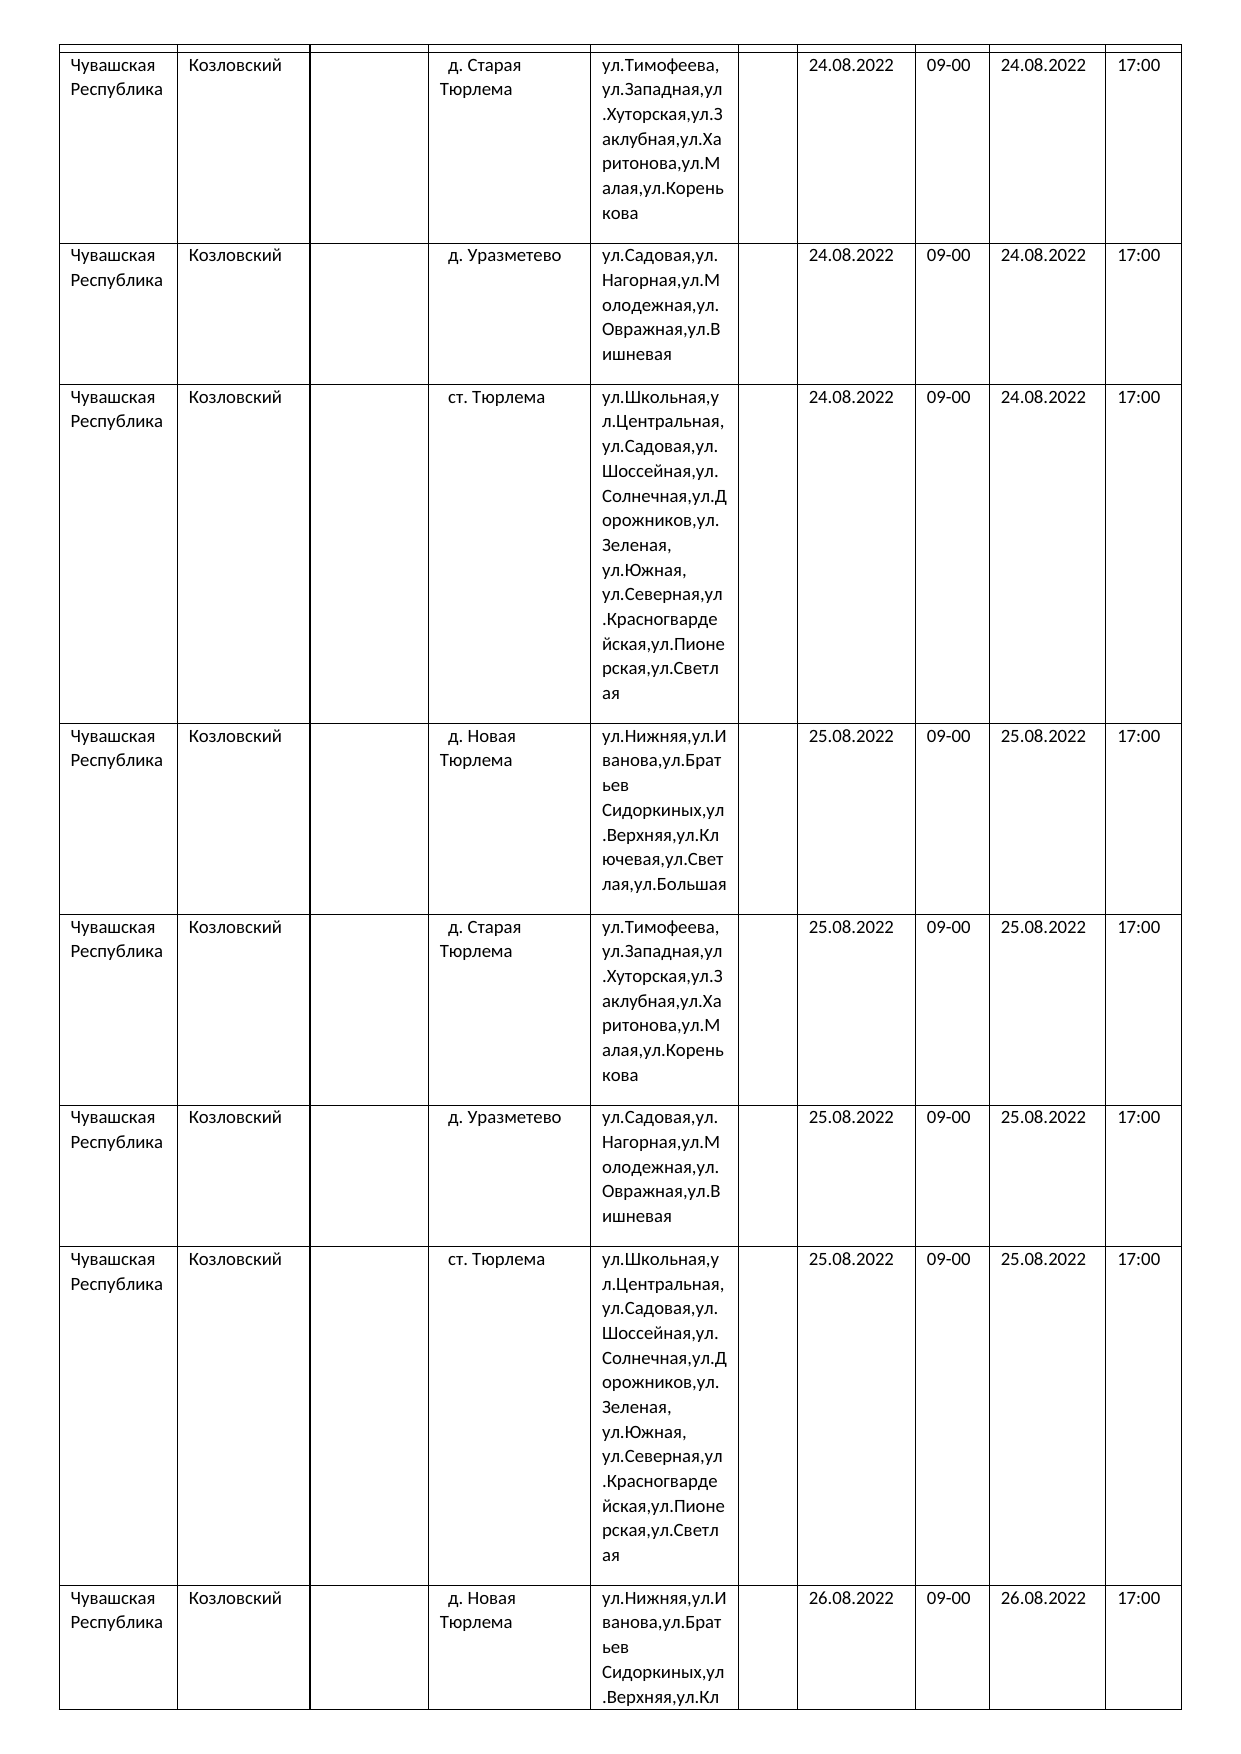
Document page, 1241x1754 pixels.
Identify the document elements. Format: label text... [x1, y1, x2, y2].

table_cell Чувашская Республика [60, 385, 177, 723]
table_cell 25.08.2022 [990, 1247, 1105, 1585]
table_cell [311, 53, 428, 242]
table_cell Чувашская Республика [60, 724, 177, 914]
table_cell д. Старая Тюрлема [429, 53, 590, 242]
table_cell 09-00 [916, 1586, 989, 1708]
table_cell д. Уразметево [429, 244, 590, 384]
table_cell ст. Тюрлема [429, 1247, 590, 1585]
table_cell ул.Тимофеева,ул.Западная,ул.Хуторская,ул.Заклубная,ул.Харитонова,ул.Малая,ул.Коренькова [591, 53, 738, 242]
table_cell 09-00 [916, 53, 989, 242]
table_cell [311, 45, 428, 52]
table_cell 25.08.2022 [798, 724, 915, 914]
table_cell [739, 1106, 797, 1246]
table_cell 17:00 [1106, 385, 1181, 723]
table_cell ул.Садовая,ул.Нагорная,ул.Молодежная,ул.Овражная,ул.Вишневая [591, 244, 738, 384]
table_cell [739, 1247, 797, 1585]
table_cell 25.08.2022 [798, 1247, 915, 1585]
table_cell 09-00 [916, 385, 989, 723]
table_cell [591, 1586, 738, 1708]
table_cell 25.08.2022 [990, 915, 1105, 1104]
table_cell [739, 385, 797, 723]
table_cell [311, 724, 428, 914]
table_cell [60, 45, 177, 52]
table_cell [60, 53, 177, 242]
table_cell д. Новая Тюрлема [429, 724, 590, 914]
table_cell Чувашская Республика [60, 244, 177, 384]
table_cell [739, 724, 797, 914]
table_cell [739, 45, 797, 52]
table_cell 24.08.2022 [798, 53, 915, 242]
table_cell 17:00 [1106, 1586, 1181, 1708]
table_cell 17:00 [1106, 1247, 1181, 1585]
table_cell ул.Тимофеева,ул.Западная,ул.Хуторская,ул.Заклубная,ул.Харитонова,ул.Малая,ул.Коренькова [591, 915, 738, 1104]
table_cell 17:00 [1106, 915, 1181, 1104]
table_cell 09-00 [916, 915, 989, 1104]
table_cell Чувашская Республика [60, 915, 177, 1104]
table_cell 09-00 [916, 1106, 989, 1246]
table_cell 26.08.2022 [990, 1586, 1105, 1708]
table_cell 24.08.2022 [990, 53, 1105, 242]
table_cell [311, 1586, 428, 1708]
table_cell 24.08.2022 [990, 385, 1105, 723]
table_cell 24.08.2022 [798, 244, 915, 384]
table_cell 09-00 [916, 1247, 989, 1585]
table_cell 09-00 [916, 724, 989, 914]
table_cell 24.08.2022 [990, 244, 1105, 384]
table_cell Козловский [178, 53, 309, 242]
table_cell Козловский [178, 385, 309, 723]
table_cell д. Новая Тюрлема [429, 1586, 590, 1708]
table_cell [311, 1106, 428, 1246]
table_cell ул.Садовая,ул.Нагорная,ул.Молодежная,ул.Овражная,ул.Вишневая [591, 1106, 738, 1246]
table_cell Чувашская Республика [60, 1106, 177, 1246]
table_cell Козловский [178, 915, 309, 1104]
table_cell 25.08.2022 [990, 1106, 1105, 1246]
table_cell [311, 1247, 428, 1585]
table_cell д. Уразметево [429, 1106, 590, 1246]
table_cell 09-00 [916, 244, 989, 384]
table_cell Козловский [178, 1106, 309, 1246]
table_cell 17:00 [1106, 724, 1181, 914]
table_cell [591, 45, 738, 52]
table_cell 17:00 [1106, 244, 1181, 384]
table_cell 26.08.2022 [798, 1586, 915, 1708]
table_cell ст. Тюрлема [429, 385, 590, 723]
table_cell 25.08.2022 [990, 724, 1105, 914]
table_cell Козловский [178, 724, 309, 914]
table_cell Чувашская Республика [60, 1247, 177, 1585]
table_cell [739, 244, 797, 384]
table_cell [60, 1586, 177, 1708]
table_cell [739, 915, 797, 1104]
table_cell [311, 385, 428, 723]
table_cell [739, 1586, 797, 1708]
table_cell д. Старая Тюрлема [429, 915, 590, 1104]
table_cell 24.08.2022 [798, 385, 915, 723]
table_cell 17:00 [1106, 53, 1181, 242]
table_cell 25.08.2022 [798, 915, 915, 1104]
table_cell [311, 915, 428, 1104]
table_cell ул.Нижняя,ул.Иванова,ул.Братьев Сидоркиных,ул.Верхняя,ул.Ключевая,ул.Светлая,ул.Большая [591, 724, 738, 914]
table_cell [311, 244, 428, 384]
table_cell 17:00 [1106, 1106, 1181, 1246]
table_cell [739, 53, 797, 242]
table_cell Козловский [178, 1247, 309, 1585]
table_cell 25.08.2022 [798, 1106, 915, 1246]
table_cell Козловский [178, 1586, 309, 1708]
table_cell Козловский [178, 244, 309, 384]
